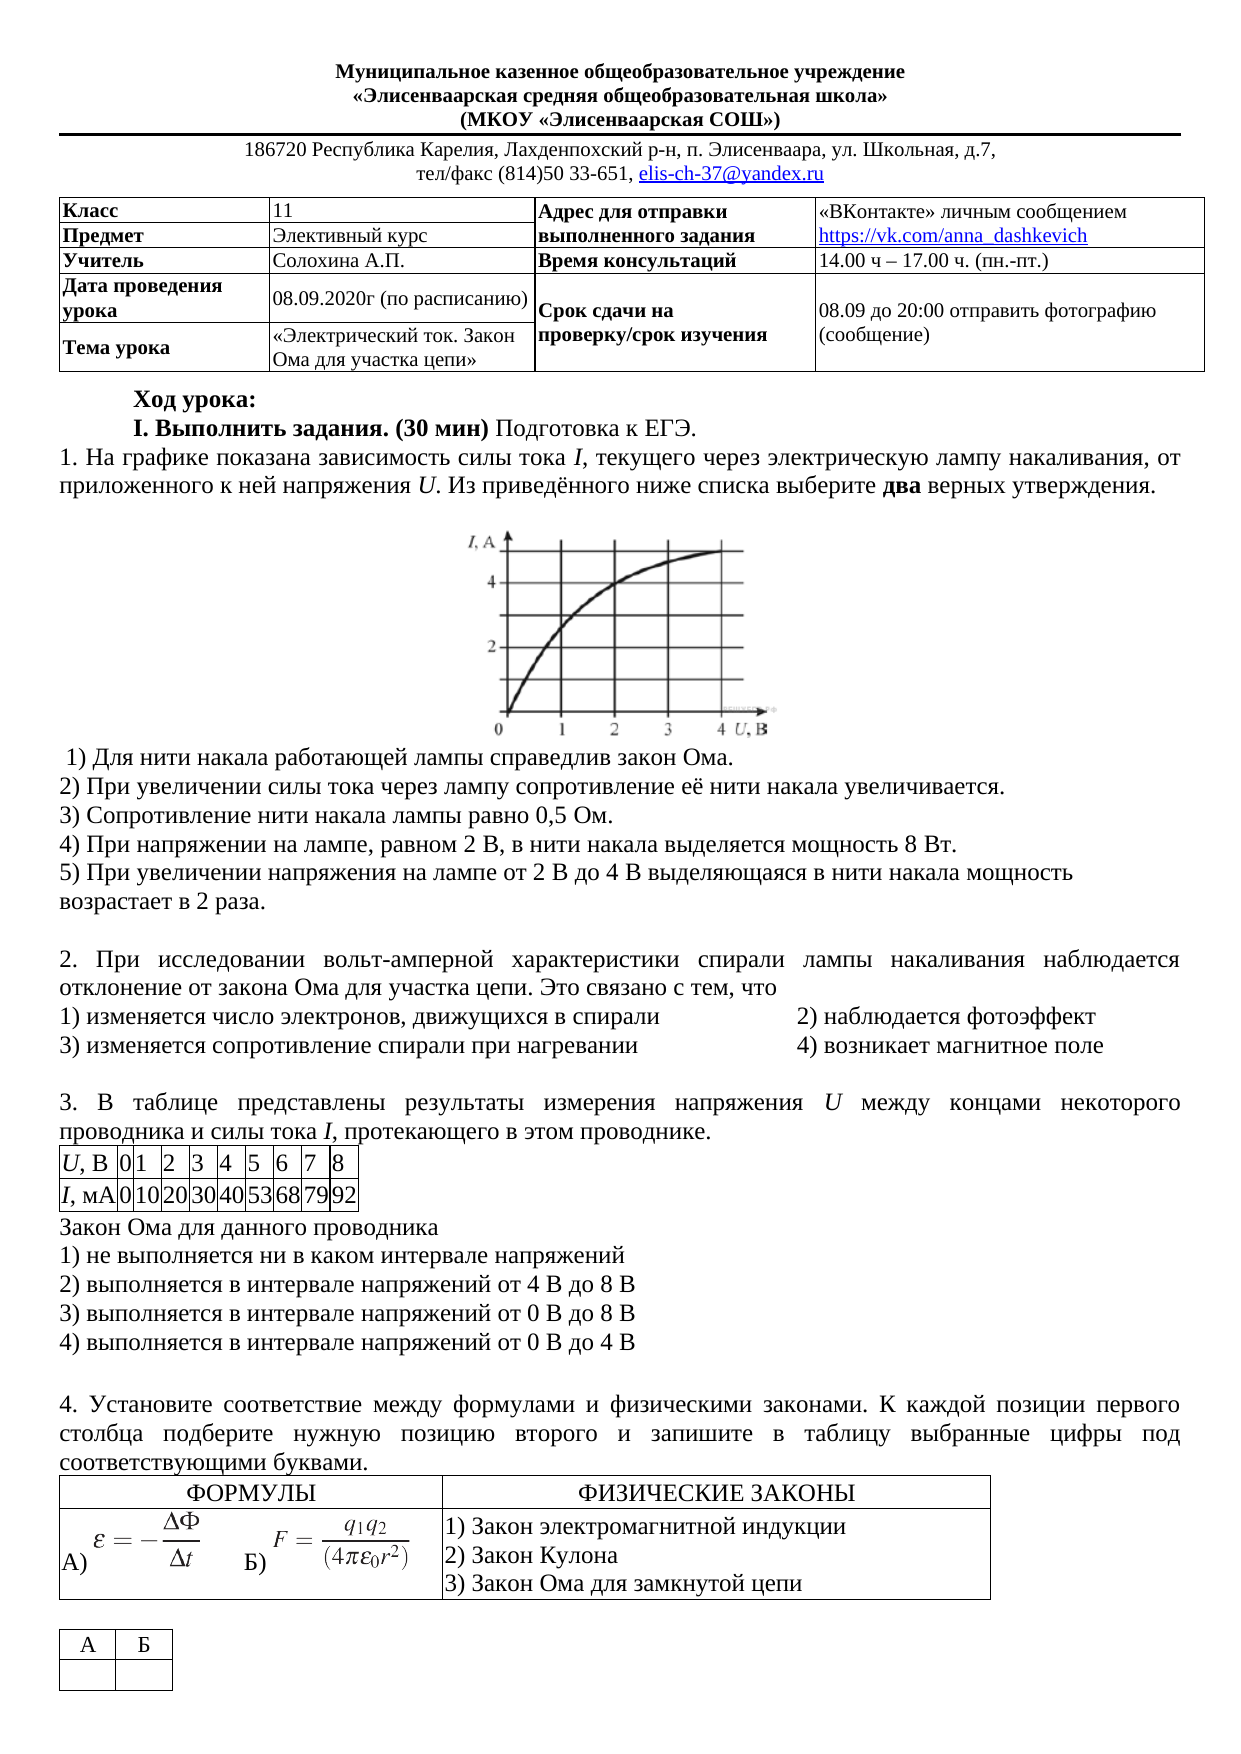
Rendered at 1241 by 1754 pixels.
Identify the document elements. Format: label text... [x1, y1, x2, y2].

table_header A [60, 1630, 115, 1659]
text «Элисенваарская средняя общеобразовательная школа» [59, 83, 1181, 107]
table_cell 40 [218, 1179, 245, 1211]
text 186720 Республика Карелия, Лахденпохский р-н, п. Элисенваара, ул. Школьная, д.7, [59, 136, 1181, 161]
table_cell Дата проведения урока [60, 274, 269, 322]
table_cell Предмет [60, 223, 269, 247]
text 1) изменяется число электронов, движущихся в спирали 2) наблюдается фотоэффект [59, 1001, 1181, 1030]
text 3) изменяется сопротивление спирали при нагревании 4) возникает магнитное поле [59, 1030, 1181, 1059]
text 1) не выполняется ни в каком интервале напряжений [59, 1241, 1181, 1269]
table_cell Солохина А.П. [270, 248, 534, 272]
text I. Выполнить задания. (30 мин) Подготовка к ЕГЭ. [133, 413, 1181, 442]
table_header 11 [270, 198, 534, 222]
picture [458, 528, 782, 743]
table_header Класс [60, 198, 269, 222]
text 1) Для нити накала работающей лампы справедлив закон Ома. [59, 742, 1181, 771]
table_header Б [116, 1630, 172, 1659]
text 2. При исследовании вольт-амперной характеристики спирали лампы накаливания наблюдается отклонение от закона Ома для участка цепи. Это связано с тем, что [59, 944, 1181, 1001]
table_cell Время консультаций [536, 248, 815, 272]
picture [93, 1511, 200, 1570]
table_cell Срок сдачи на проверку/срок изучения [536, 274, 815, 371]
table_cell 79 [302, 1179, 329, 1211]
table_header 2 [162, 1146, 189, 1178]
text 4) выполняется в интервале напряжений от 0 В до 4 В [59, 1327, 1181, 1356]
table_cell 68 [274, 1179, 301, 1211]
text 5) При увеличении напряжения на лампе от 2 В до 4 В выделяющаяся в нити накала мощность возрастает в 2 раза. [59, 857, 1181, 915]
table_cell Тема урока [60, 323, 269, 371]
table_cell I, мА [60, 1179, 117, 1211]
text 4) При напряжении на лампе, равном 2 В, в нити накала выделяется мощность 8 Вт. [59, 829, 1181, 857]
table_cell [116, 1660, 172, 1689]
picture [272, 1511, 410, 1570]
table_cell 14.00 ч – 17.00 ч. (пн.-пт.) [816, 248, 1204, 272]
table_cell 30 [190, 1179, 217, 1211]
text Закон Ома для данного проводника [59, 1212, 1181, 1241]
table_header ФОРМУЛЫ [60, 1476, 442, 1508]
text (МКОУ «Элисенваарская СОШ») [59, 107, 1181, 133]
table_cell 20 [162, 1179, 189, 1211]
table_header Адрес для отправки выполненного задания [536, 198, 815, 247]
text 3) Сопротивление нити накала лампы равно 0,5 Ом. [59, 800, 1181, 829]
table_cell 08.09.2020г (по расписанию) [270, 274, 534, 322]
text Муниципальное казенное общеобразовательное учреждение [59, 59, 1181, 83]
text 3) выполняется в интервале напряжений от 0 В до 8 В [59, 1298, 1181, 1327]
text 2) выполняется в интервале напряжений от 4 В до 8 В [59, 1269, 1181, 1298]
table_header 3 [190, 1146, 217, 1178]
table_cell 10 [134, 1179, 161, 1211]
text 1. На графике показана зависимость силы тока I, текущего через электрическую лампу накаливания, от приложенного к ней напряжения U. Из приведённого ниже списка выберите два верных утверждения. [59, 442, 1181, 499]
table_header 7 [302, 1146, 329, 1178]
text Ход урока: [133, 384, 1181, 413]
table_cell 0 [118, 1179, 133, 1211]
text тел/факс (814)50 33-651, elis-ch-37@yandex.ru [59, 161, 1181, 184]
table_header 6 [274, 1146, 301, 1178]
table_cell «Электрический ток. Закон Ома для участка цепи» [270, 323, 534, 371]
table_header «ВКонтакте» личным сообщением https://vk.com/anna_dashkevich [816, 198, 1204, 247]
table_header 4 [218, 1146, 245, 1178]
table_header 5 [246, 1146, 273, 1178]
text 4. Установите соответствие между формулами и физическими законами. К каждой позиции первого столбца подберите нужную позицию второго и запишите в таблицу выбранные цифры под соответствующими буквами. [59, 1389, 1181, 1475]
table_cell 1) Закон электромагнитной индукции 2) Закон Кулона 3) Закон Ома для замкнутой цепи [443, 1509, 990, 1599]
table_header U, B [60, 1146, 117, 1178]
table_cell 53 [246, 1179, 273, 1211]
table_cell Элективный курс [270, 223, 534, 247]
table_cell [60, 1660, 115, 1689]
table_cell 08.09 до 20:00 отправить фотографию (сообщение) [816, 274, 1204, 371]
table_header 8 [331, 1146, 358, 1178]
table_cell А) Б) [60, 1509, 442, 1599]
table_header 0 [118, 1146, 133, 1178]
table_cell Учитель [60, 248, 269, 272]
table_header ФИЗИЧЕСКИЕ ЗАКОНЫ [443, 1476, 990, 1508]
table_cell 92 [331, 1179, 358, 1211]
table_header 1 [134, 1146, 161, 1178]
text 2) При увеличении силы тока через лампу сопротивление её нити накала увеличивается. [59, 771, 1181, 800]
text 3. В таблице представлены результаты измерения напряжения U между концами некоторого проводника и силы тока I, протекающего в этом проводнике. [59, 1087, 1181, 1145]
